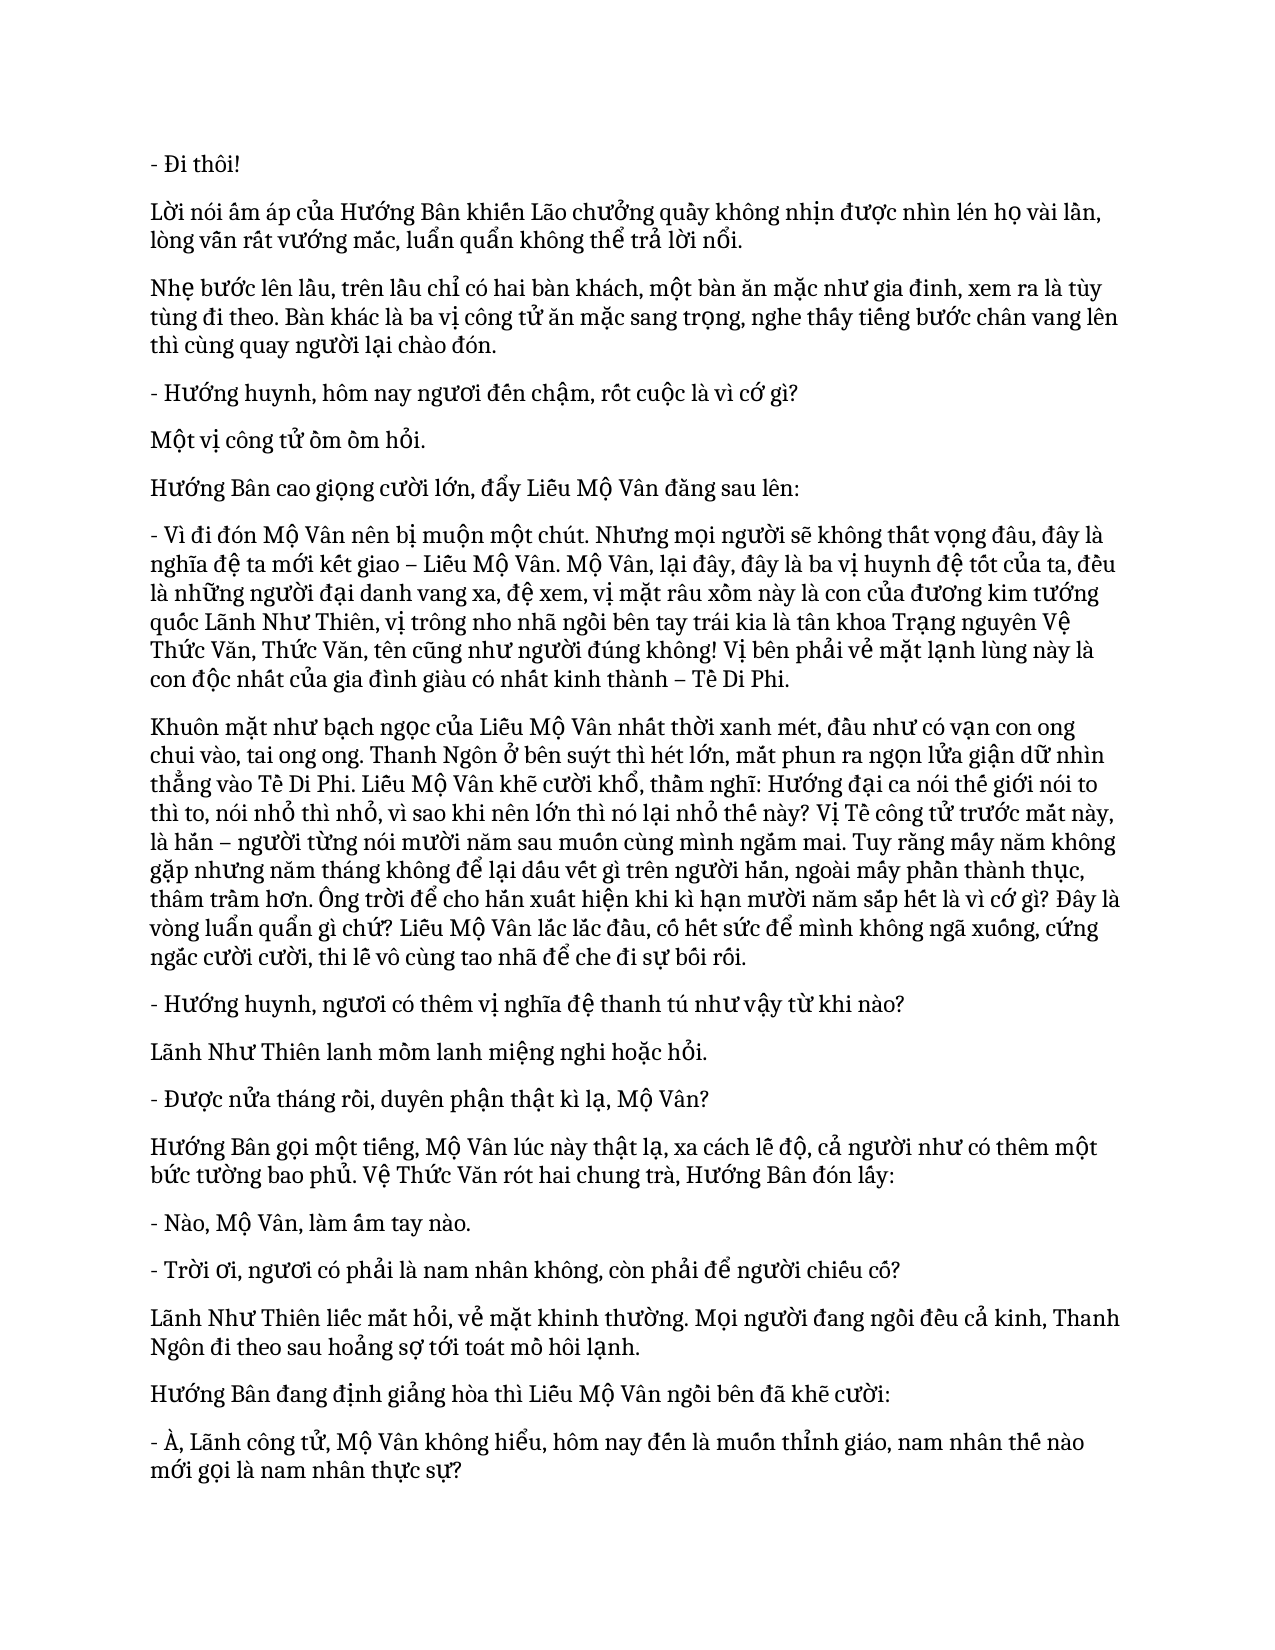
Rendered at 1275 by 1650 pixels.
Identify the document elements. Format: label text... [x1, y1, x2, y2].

text - À, Lãnh công tử, Mộ Vân không hiểu, hôm nay đến là muốn thỉnh giáo, nam nhân thế nào mới gọi là nam nhân thực sự? [150, 1427, 1125, 1485]
text Nhẹ bước lên lầu, trên lầu chỉ có hai bàn khách, một bàn ăn mặc như gia đinh, xem ra là tùy tùng đi theo. Bàn khác là ba vị công tử ăn mặc sang trọng, nghe thấy tiếng bước chân vang lên thì cùng quay người lại chào đón. [150, 274, 1125, 360]
text Một vị công tử ồm ồm hỏi. [150, 426, 1125, 455]
text Hướng Bân đang định giảng hòa thì Liễu Mộ Vân ngồi bên đã khẽ cười: [150, 1380, 1125, 1409]
text - Được nửa tháng rồi, duyên phận thật kì lạ, Mộ Vân? [150, 1085, 1125, 1114]
text - Trời ơi, ngươi có phải là nam nhân không, còn phải để người chiếu cố? [150, 1256, 1125, 1285]
text Lãnh Như Thiên liếc mắt hỏi, vẻ mặt khinh thường. Mọi người đang ngồi đều cả kinh, Thanh Ngôn đi theo sau hoảng sợ tới toát mồ hôi lạnh. [150, 1304, 1125, 1361]
text - Nào, Mộ Vân, làm ấm tay nào. [150, 1209, 1125, 1237]
text Lời nói ấm áp của Hướng Bân khiến Lão chưởng quầy không nhịn được nhìn lén họ vài lần, lòng vẫn rất vướng mắc, luẩn quẩn không thể trả lời nổi. [150, 197, 1125, 255]
text - Hướng huynh, hôm nay ngươi đến chậm, rốt cuộc là vì cớ gì? [150, 379, 1125, 407]
text Hướng Bân cao giọng cười lớn, đẩy Liễu Mộ Vân đằng sau lên: [150, 474, 1125, 502]
text - Vì đi đón Mộ Vân nên bị muộn một chút. Nhưng mọi người sẽ không thất vọng đâu, đây là nghĩa đệ ta mới kết giao – Liễu Mộ Vân. Mộ Vân, lại đây, đây là ba vị huynh đệ tốt của ta, đều là những người đại danh vang xa, đệ xem, vị mặt râu xồm này là con của đương kim tướng quốc Lãnh Như Thiên, vị trông nho nhã ngồi bên tay trái kia là tân khoa Trạng nguyên Vệ Thức Văn, Thức Văn, tên cũng như người đúng không! Vị bên phải vẻ mặt lạnh lùng này là con độc nhất của gia đình giàu có nhất kinh thành – Tề Di Phi. [150, 521, 1125, 694]
text Hướng Bân gọi một tiếng, Mộ Vân lúc này thật lạ, xa cách lễ độ, cả người như có thêm một bức tường bao phủ. Vệ Thức Văn rót hai chung trà, Hướng Bân đón lấy: [150, 1132, 1125, 1190]
text Lãnh Như Thiên lanh mồm lanh miệng nghi hoặc hỏi. [150, 1037, 1125, 1066]
text Khuôn mặt như bạch ngọc của Liễu Mộ Vân nhất thời xanh mét, đầu như có vạn con ong chui vào, tai ong ong. Thanh Ngôn ở bên suýt thì hét lớn, mắt phun ra ngọn lửa giận dữ nhìn thẳng vào Tề Di Phi. Liễu Mộ Vân khẽ cười khổ, thầm nghĩ: Hướng đại ca nói thế giới nói to thì to, nói nhỏ thì nhỏ, vì sao khi nên lớn thì nó lại nhỏ thế này? Vị Tề công tử trước mắt này, là hắn – người từng nói mười năm sau muốn cùng mình ngắm mai. Tuy rằng mấy năm không gặp nhưng năm tháng không để lại dấu vết gì trên người hắn, ngoài mấy phần thành thục, thâm trầm hơn. Ông trời để cho hắn xuất hiện khi kì hạn mười năm sắp hết là vì cớ gì? Đây là vòng luẩn quẩn gì chứ? Liễu Mộ Vân lắc lắc đầu, cố hết sức để mình không ngã xuống, cứng ngắc cười cười, thi lễ vô cùng tao nhã để che đi sự bối rối. [150, 712, 1125, 971]
text - Đi thôi! [150, 150, 1125, 179]
text - Hướng huynh, ngươi có thêm vị nghĩa đệ thanh tú như vậy từ khi nào? [150, 990, 1125, 1019]
